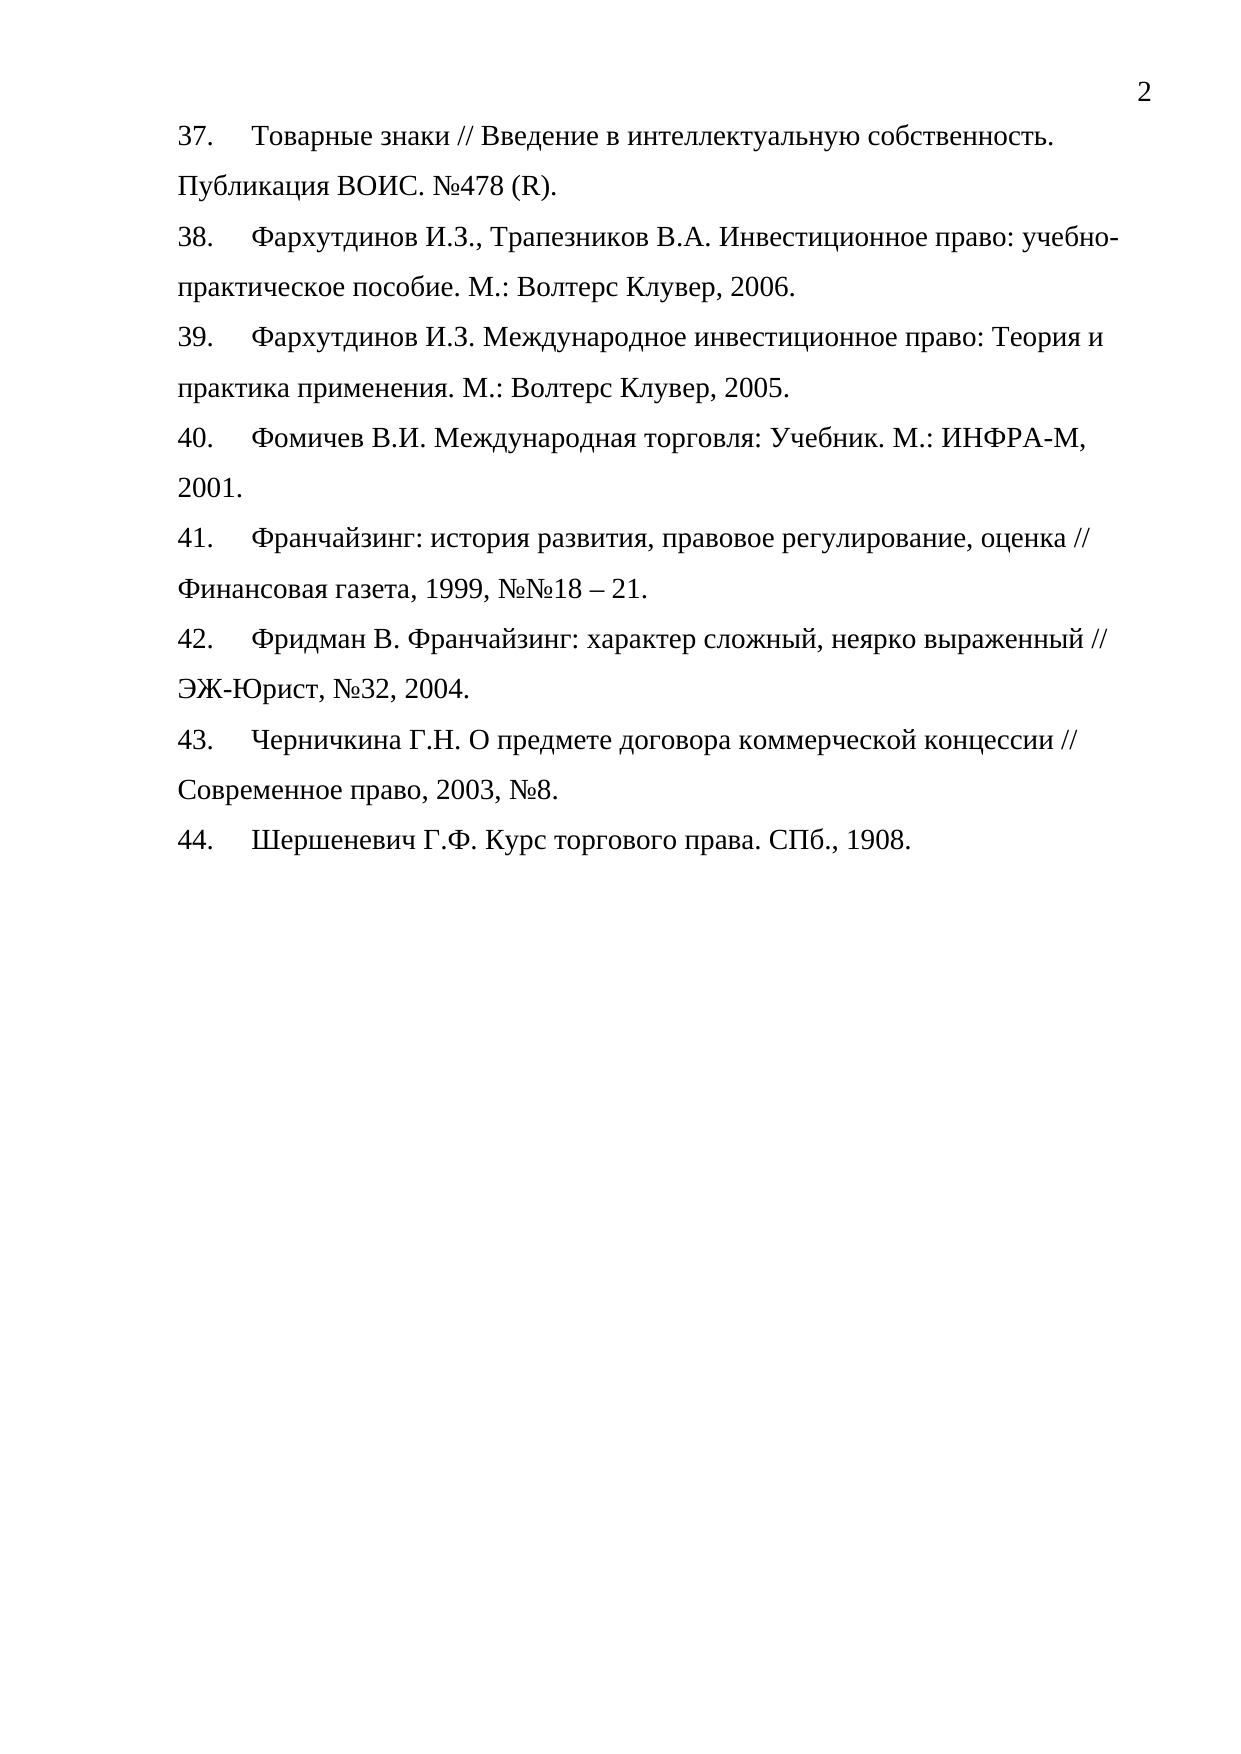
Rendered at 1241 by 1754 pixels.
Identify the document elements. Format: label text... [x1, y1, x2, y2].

list Товарные знаки // Введение в интеллектуальную собственность. Публикация ВОИС. №478 (R). [177, 118, 1152, 202]
list Черничкина Г.Н. О предмете договора коммерческой концессии // Современное право, 2003, №8. [177, 722, 1152, 806]
list Фархутдинов И.З., Трапезников В.А. Инвестиционное право: учебно-практическое пособие. М.: Волтерс Клувер, 2006. [177, 219, 1152, 303]
list Фархутдинов И.З. Международное инвестиционное право: Теория и практика применения. М.: Волтерс Клувер, 2005. [177, 319, 1152, 403]
list Фомичев В.И. Международная торговля: Учебник. М.: ИНФРА-М, 2001. [177, 420, 1152, 504]
list Франчайзинг: история развития, правовое регулирование, оценка // Финансовая газета, 1999, №№18 – 21. [177, 521, 1152, 604]
list Фридман В. Франчайзинг: характер сложный, неярко выраженный // ЭЖ-Юрист, №32, 2004. [177, 621, 1152, 705]
list Шершеневич Г.Ф. Курс торгового права. СПб., 1908. [177, 822, 1152, 856]
